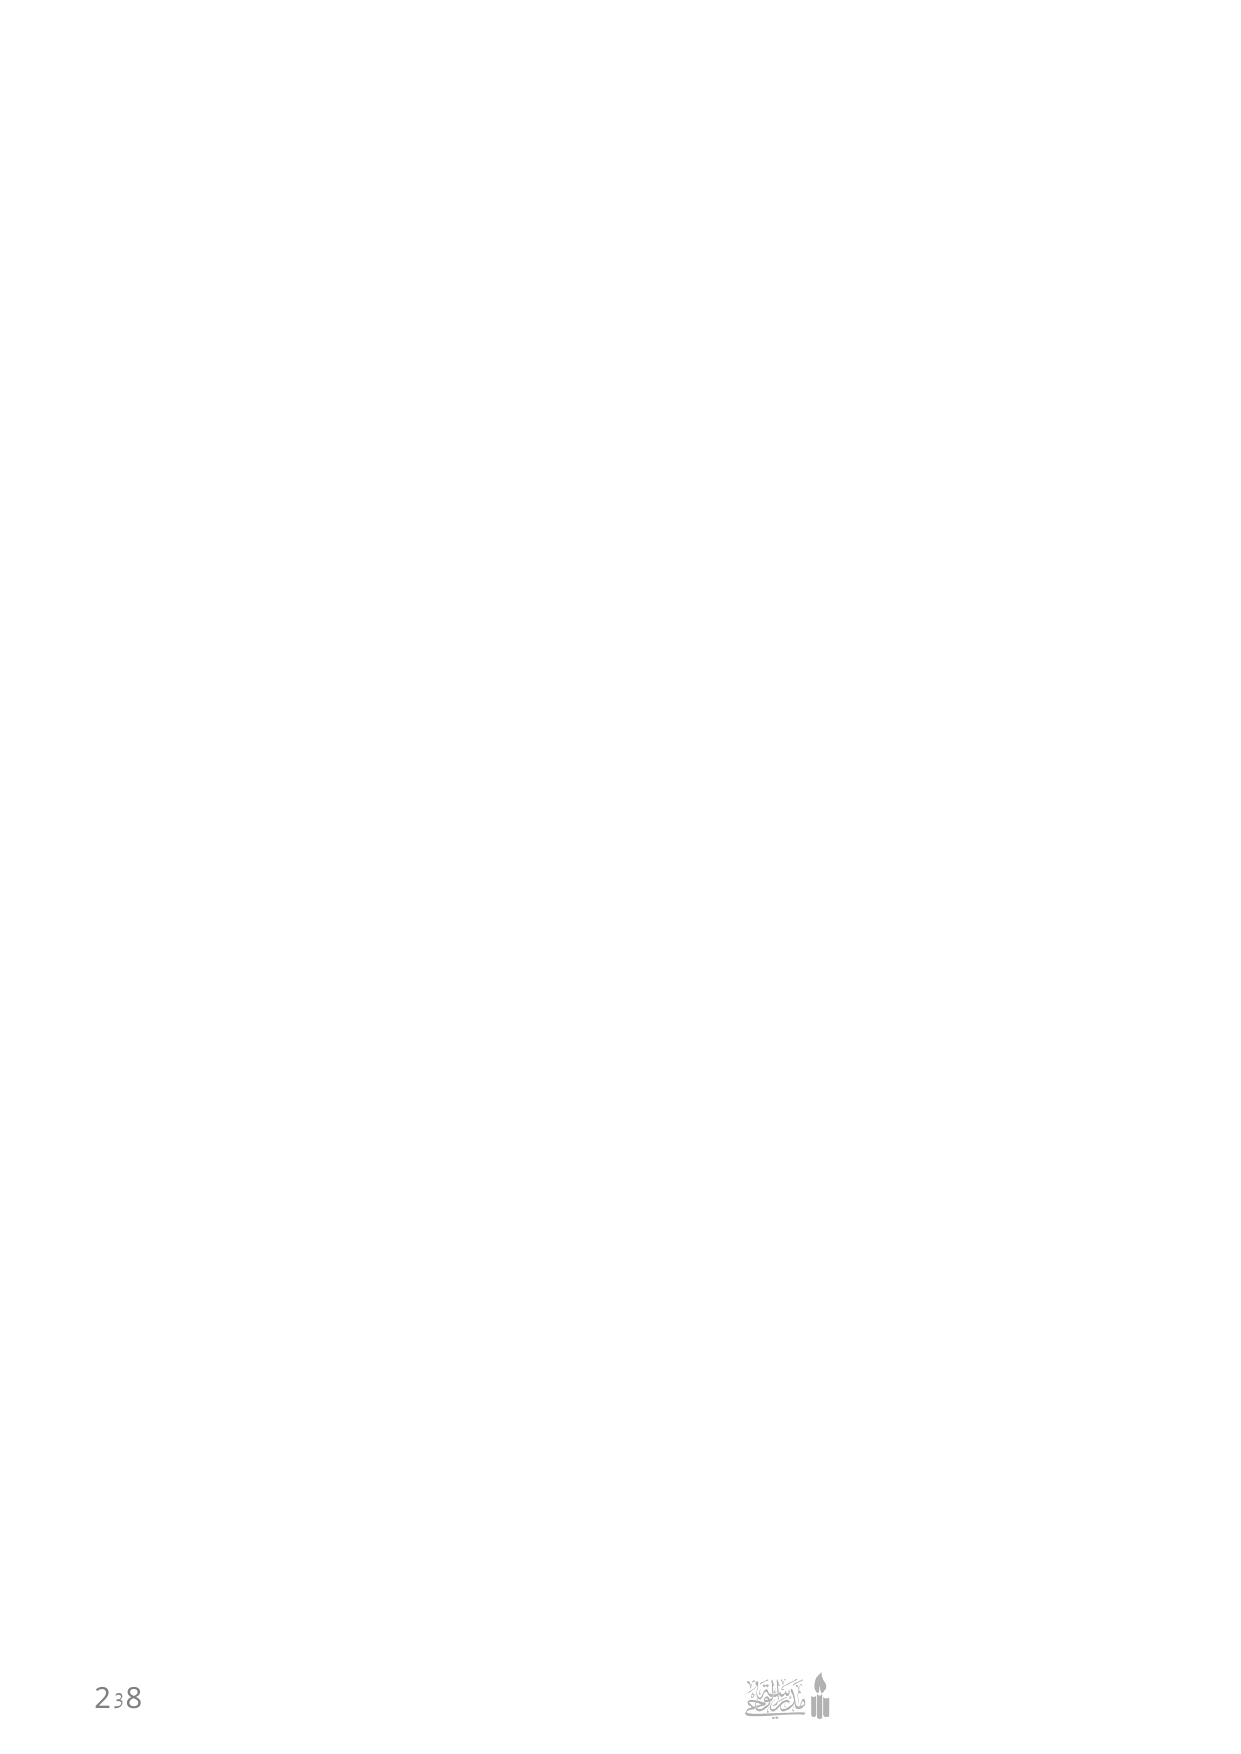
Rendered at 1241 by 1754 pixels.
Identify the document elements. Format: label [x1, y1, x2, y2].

picture [745, 1672, 830, 1719]
